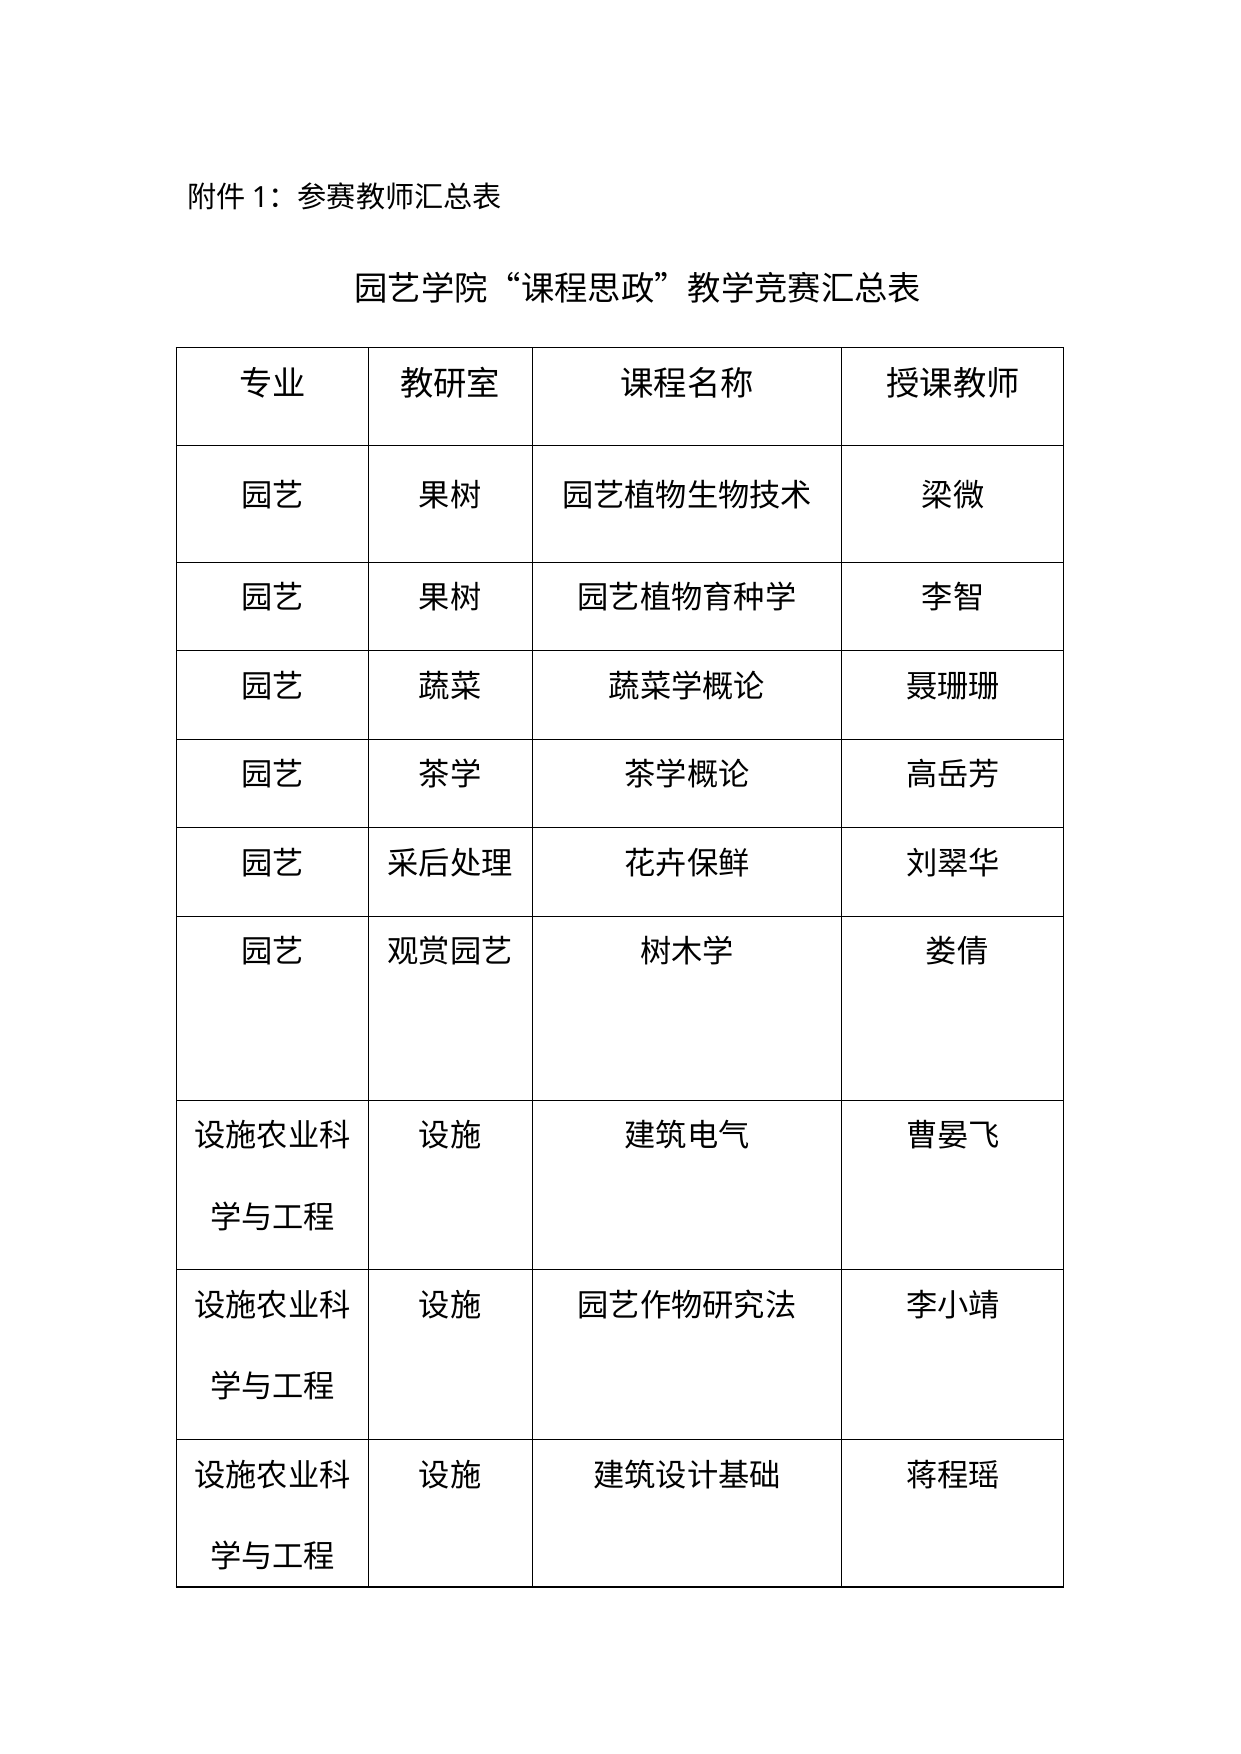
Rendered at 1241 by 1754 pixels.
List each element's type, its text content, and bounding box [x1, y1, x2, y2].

table_cell 李智 [842, 563, 1063, 650]
table_cell 聂珊珊 [842, 651, 1063, 739]
table_cell 梁微 [842, 446, 1063, 562]
table_header 授课教师 [842, 348, 1063, 445]
table_cell 建筑设计基础 [533, 1440, 841, 1586]
table_cell 花卉保鲜 [533, 828, 841, 916]
table_cell 树木学 [533, 917, 841, 1099]
table_cell 李小靖 [842, 1270, 1063, 1439]
table_cell 娄倩 [842, 917, 1063, 1099]
table_cell 园艺 [177, 917, 368, 1099]
table_header 课程名称 [533, 348, 841, 445]
text 园艺学院“课程思政”教学竞赛汇总表 [187, 254, 1053, 319]
table_header 教研室 [369, 348, 532, 445]
table_cell 园艺植物生物技术 [533, 446, 841, 562]
table_cell 茶学概论 [533, 740, 841, 827]
table_cell 蔬菜学概论 [533, 651, 841, 739]
table_cell 设施 [369, 1440, 532, 1586]
table_cell 园艺 [177, 740, 368, 827]
table_cell 建筑电气 [533, 1101, 841, 1269]
table_cell 设施 [369, 1270, 532, 1439]
table_cell 果树 [369, 446, 532, 562]
table_cell 曹晏飞 [842, 1101, 1063, 1269]
table_cell 采后处理 [369, 828, 532, 916]
table_cell 园艺 [177, 651, 368, 739]
table_cell 园艺作物研究法 [533, 1270, 841, 1439]
table_cell 茶学 [369, 740, 532, 827]
table_cell 设施 [369, 1101, 532, 1269]
table_cell 园艺 [177, 563, 368, 650]
table_cell 果树 [369, 563, 532, 650]
table_cell 蔬菜 [369, 651, 532, 739]
table_cell 设施农业科学与工程 [177, 1270, 368, 1439]
table_cell 设施农业科学与工程 [177, 1101, 368, 1269]
text 附件1：参赛教师汇总表 [187, 162, 1053, 227]
table_cell 高岳芳 [842, 740, 1063, 827]
table_cell 园艺植物育种学 [533, 563, 841, 650]
table_cell 园艺 [177, 828, 368, 916]
table_cell 设施农业科学与工程 [177, 1440, 368, 1586]
table_cell 园艺 [177, 446, 368, 562]
table_header 专业 [177, 348, 368, 445]
table_cell 蒋程瑶 [842, 1440, 1063, 1586]
table_cell 刘翠华 [842, 828, 1063, 916]
table_cell 观赏园艺 [369, 917, 532, 1099]
